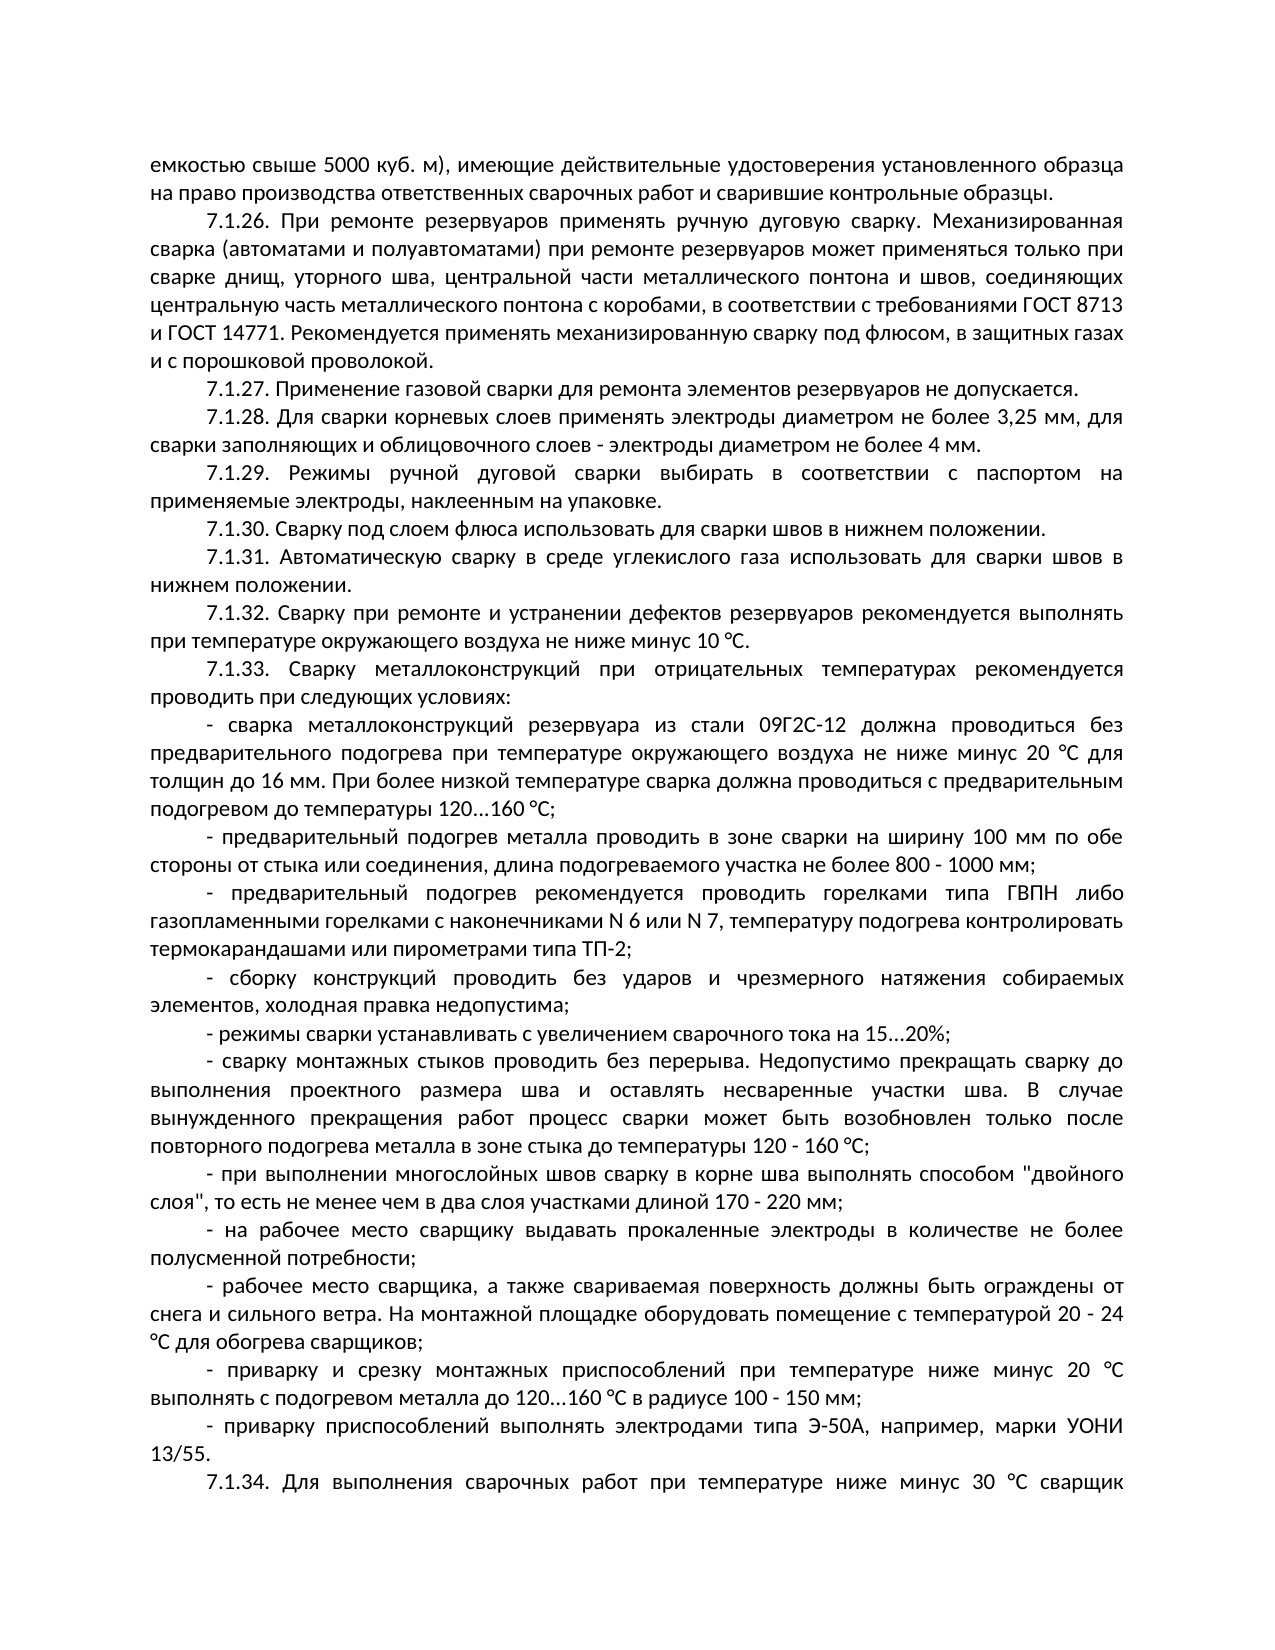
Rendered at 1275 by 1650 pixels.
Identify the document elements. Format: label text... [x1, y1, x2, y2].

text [150, 1467, 1125, 1495]
text - сварку монтажных стыков проводить без перерыва. Недопустимо прекращать сварку до выполнения проектного размера шва и оставлять несваренные участки шва. В случае вынужденного прекращения работ процесс сварки может быть возобновлен только после повторного подогрева металла в зоне стыка до температуры 120 - 160 °С; [150, 1047, 1125, 1159]
text - предварительный подогрев металла проводить в зоне сварки на ширину 100 мм по обе стороны от стыка или соединения, длина подогреваемого участка не более 800 - 1000 мм; [150, 822, 1125, 878]
text - приварку приспособлений выполнять электродами типа Э-50А, например, марки УОНИ 13/55. [150, 1411, 1125, 1467]
text - рабочее место сварщика, а также свариваемая поверхность должны быть ограждены от снега и сильного ветра. На монтажной площадке оборудовать помещение с температурой 20 - 24 °С для обогрева сварщиков; [150, 1271, 1125, 1355]
text 7.1.26. При ремонте резервуаров применять ручную дуговую сварку. Механизированная сварка (автоматами и полуавтоматами) при ремонте резервуаров может применяться только при сварке днищ, уторного шва, центральной части металлического понтона и швов, соединяющих центральную часть металлического понтона с коробами, в соответствии с требованиями ГОСТ 8713 и ГОСТ 14771. Рекомендуется применять механизированную сварку под флюсом, в защитных газах и с порошковой проволокой. [150, 206, 1125, 374]
text - приварку и срезку монтажных приспособлений при температуре ниже минус 20 °С выполнять с подогревом металла до 120...160 °С в радиусе 100 - 150 мм; [150, 1355, 1125, 1411]
text - сварка металлоконструкций резервуара из стали 09Г2С-12 должна проводиться без предварительного подогрева при температуре окружающего воздуха не ниже минус 20 °С для толщин до 16 мм. При более низкой температуре сварка должна проводиться с предварительным подогревом до температуры 120...160 °С; [150, 710, 1125, 822]
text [150, 150, 1125, 206]
text 7.1.32. Сварку при ремонте и устранении дефектов резервуаров рекомендуется выполнять при температуре окружающего воздуха не ниже минус 10 °С. [150, 598, 1125, 654]
text 7.1.30. Сварку под слоем флюса использовать для сварки швов в нижнем положении. [150, 514, 1125, 542]
text - предварительный подогрев рекомендуется проводить горелками типа ГВПН либо газопламенными горелками с наконечниками N 6 или N 7, температуру подогрева контролировать термокарандашами или пирометрами типа ТП-2; [150, 878, 1125, 963]
text - сборку конструкций проводить без ударов и чрезмерного натяжения собираемых элементов, холодная правка недопустима; [150, 963, 1125, 1019]
text - на рабочее место сварщику выдавать прокаленные электроды в количестве не более полусменной потребности; [150, 1215, 1125, 1271]
text 7.1.28. Для сварки корневых слоев применять электроды диаметром не более 3,25 мм, для сварки заполняющих и облицовочного слоев - электроды диаметром не более 4 мм. [150, 402, 1125, 458]
text - при выполнении многослойных швов сварку в корне шва выполнять способом "двойного слоя", то есть не менее чем в два слоя участками длиной 170 - 220 мм; [150, 1159, 1125, 1215]
text - режимы сварки устанавливать с увеличением сварочного тока на 15...20%; [150, 1019, 1125, 1047]
text 7.1.31. Автоматическую сварку в среде углекислого газа использовать для сварки швов в нижнем положении. [150, 542, 1125, 598]
text 7.1.27. Применение газовой сварки для ремонта элементов резервуаров не допускается. [150, 374, 1125, 402]
text 7.1.29. Режимы ручной дуговой сварки выбирать в соответствии с паспортом на применяемые электроды, наклеенным на упаковке. [150, 458, 1125, 514]
text 7.1.33. Сварку металлоконструкций при отрицательных температурах рекомендуется проводить при следующих условиях: [150, 654, 1125, 710]
